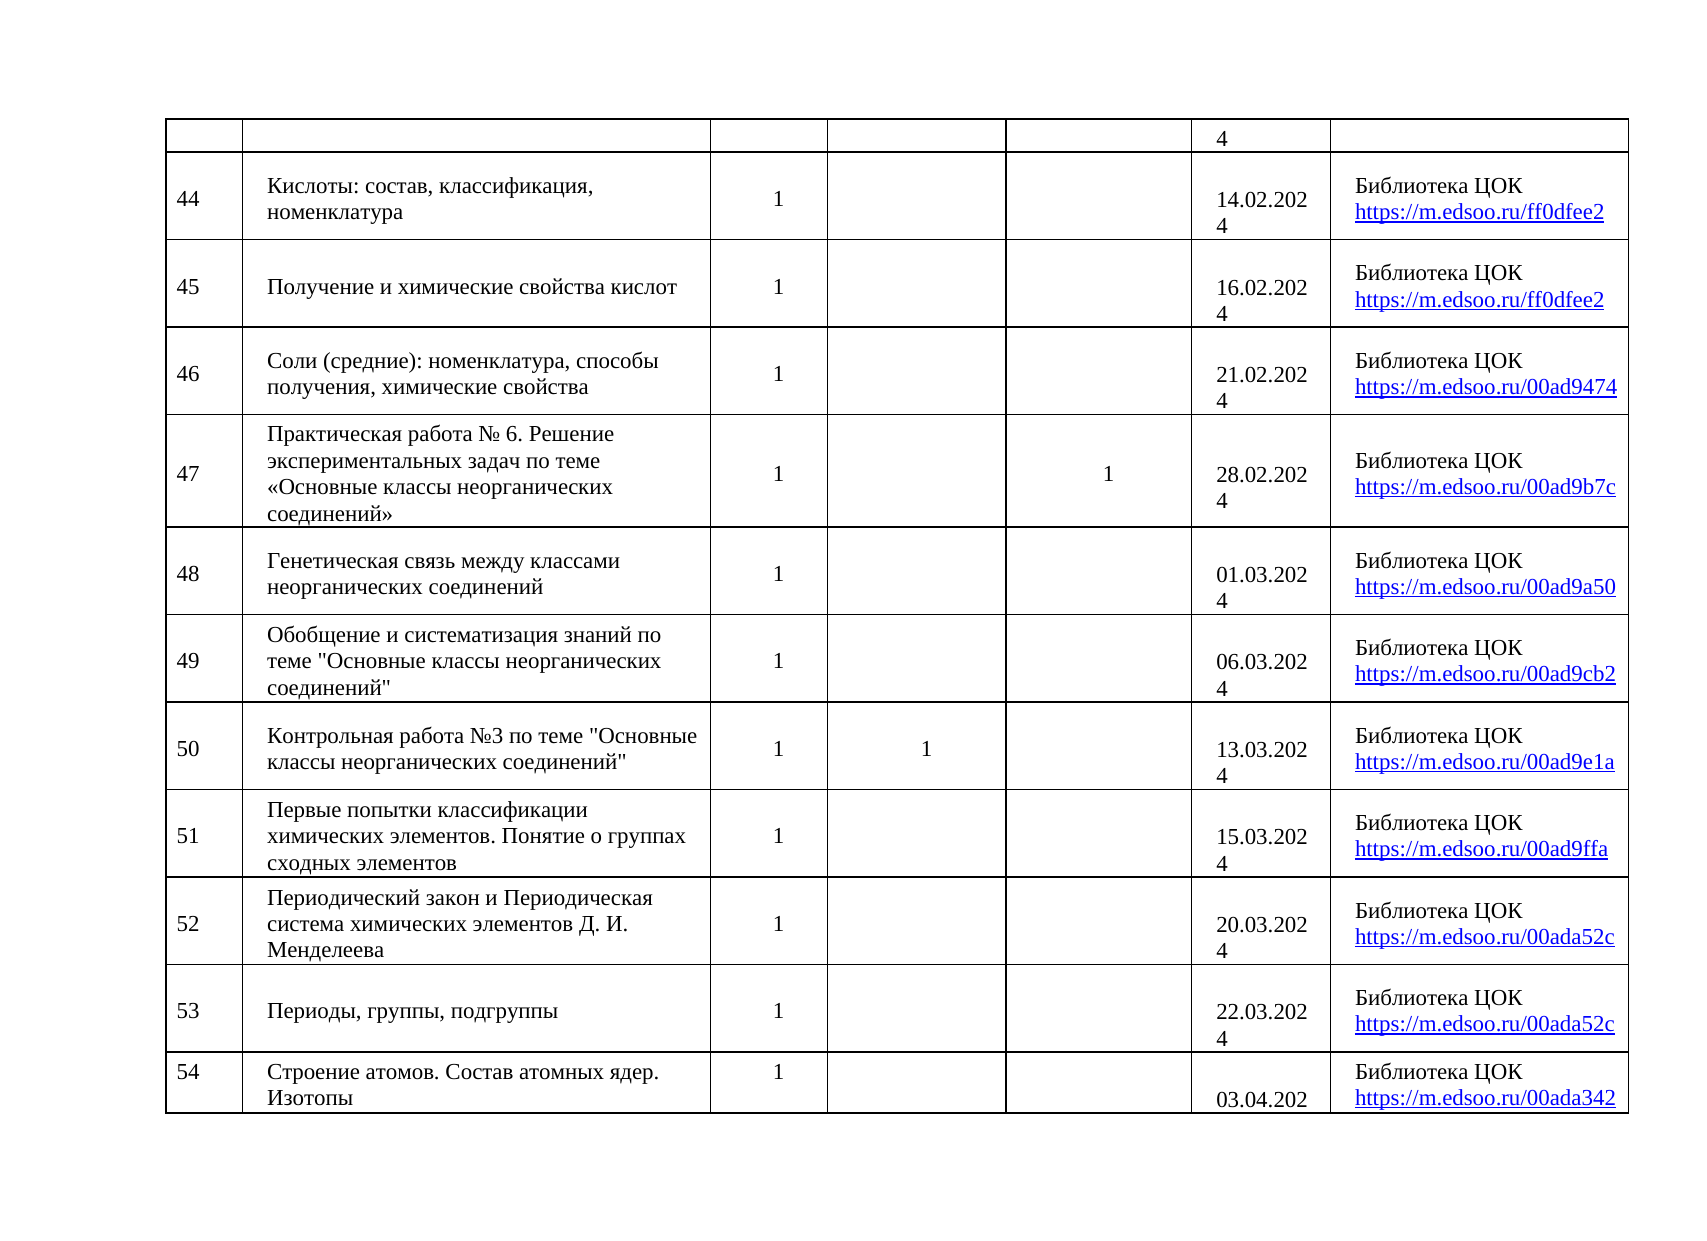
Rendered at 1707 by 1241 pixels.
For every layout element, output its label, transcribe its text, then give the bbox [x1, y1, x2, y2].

table_cell Практическая работа № 6. Решение экспериментальных задач по теме «Основные классы неорганических соединений» [243, 415, 710, 526]
table_cell 22.03.2024 [1192, 965, 1330, 1051]
table_cell [1007, 153, 1191, 239]
table_cell [828, 615, 1005, 701]
table_cell 1 [711, 528, 827, 613]
table_cell 20.03.2024 [1192, 878, 1330, 963]
table_cell 1 [711, 415, 827, 526]
table_cell 43 [167, 120, 242, 151]
table_cell [828, 528, 1005, 613]
table_cell [1007, 240, 1191, 326]
table_cell 1 [711, 120, 827, 151]
table_cell Генетическая связь между классами неорганических соединений [243, 528, 710, 613]
table_cell 1 [711, 153, 827, 239]
table_cell Библиотека ЦОК https://m.edsoo.ru/ff0dfee2 [1331, 240, 1628, 326]
table_cell 01.03.2024 [1192, 528, 1330, 613]
table_cell 1 [711, 965, 827, 1051]
table_cell 14.02.2024 [1192, 153, 1330, 239]
table_cell Библиотека ЦОК https://m.edsoo.ru/00ad9ffa [1331, 790, 1628, 876]
table_cell [828, 790, 1005, 876]
table_cell 1 [1007, 415, 1191, 526]
table_cell 47 [167, 415, 242, 526]
table_cell 46 [167, 328, 242, 414]
table_cell 51 [167, 790, 242, 876]
table_cell Библиотека ЦОК https://m.edsoo.ru/00ad9a50 [1331, 528, 1628, 613]
table_cell Соли (средние): номенклатура, способы получения, химические свойства [243, 328, 710, 414]
table_cell Периодический закон и Периодическая система химических элементов Д. И. Менделеева [243, 878, 710, 963]
table_cell [828, 328, 1005, 414]
table_cell [1007, 615, 1191, 701]
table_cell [1331, 1053, 1628, 1112]
table_cell Обобщение и систематизация знаний по теме "Основные классы неорганических соединений" [243, 615, 710, 701]
table_cell Библиотека ЦОК https://m.edsoo.ru/00ada52c [1331, 965, 1628, 1051]
table_cell 1 [828, 703, 1005, 788]
table_cell 21.02.2024 [1192, 328, 1330, 414]
table_cell [1007, 328, 1191, 414]
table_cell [243, 1053, 710, 1112]
table_cell [1007, 120, 1191, 151]
table_cell 15.03.2024 [1192, 790, 1330, 876]
table_cell 28.02.2024 [1192, 415, 1330, 526]
table_cell 1 [711, 328, 827, 414]
table_cell 1 [711, 703, 827, 788]
table_cell 1 [711, 1053, 827, 1112]
table_cell [828, 120, 1005, 151]
table_cell Библиотека ЦОК https://m.edsoo.ru/00ada52c [1331, 878, 1628, 963]
table_cell [828, 965, 1005, 1051]
table_cell 1 [711, 878, 827, 963]
table_cell 53 [167, 965, 242, 1051]
table_cell 03.04.2024 [1192, 1053, 1330, 1112]
table_cell [828, 240, 1005, 326]
table_cell [1007, 528, 1191, 613]
table_cell Библиотека ЦОК https://m.edsoo.ru/00ad9474 [1331, 328, 1628, 414]
table_cell [1007, 703, 1191, 788]
table_cell Библиотека ЦОК https://m.edsoo.ru/00ad9b7c [1331, 415, 1628, 526]
table_cell 06.03.2024 [1192, 615, 1330, 701]
table_cell [1007, 878, 1191, 963]
table_cell [1007, 965, 1191, 1051]
table_cell 48 [167, 528, 242, 613]
table_cell [828, 878, 1005, 963]
table_cell [1007, 1053, 1191, 1112]
table_cell 50 [167, 703, 242, 788]
table_cell Библиотека ЦОК https://m.edsoo.ru/ff0dfee2 [1331, 153, 1628, 239]
table_cell 52 [167, 878, 242, 963]
table_cell Контрольная работа №3 по теме "Основные классы неорганических соединений" [243, 703, 710, 788]
table_cell Первые попытки классификации химических элементов. Понятие о группах сходных элементов [243, 790, 710, 876]
table_cell 13.03.2024 [1192, 703, 1330, 788]
table_cell Библиотека ЦОК https://m.edsoo.ru/00ad9cb2 [1331, 615, 1628, 701]
table_cell 1 [711, 790, 827, 876]
table_cell Получение и химические свойства кислот [243, 240, 710, 326]
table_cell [1331, 120, 1628, 151]
table_cell 49 [167, 615, 242, 701]
table_cell Периоды, группы, подгруппы [243, 965, 710, 1051]
table_cell 45 [167, 240, 242, 326]
table_cell 1 [711, 615, 827, 701]
table_cell [1007, 790, 1191, 876]
table_cell [828, 1053, 1005, 1112]
table_cell 09.02.2024 [1192, 120, 1330, 151]
table_cell 44 [167, 153, 242, 239]
table_cell 54 [167, 1053, 242, 1112]
table_cell [828, 153, 1005, 239]
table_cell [243, 120, 710, 151]
table_cell 1 [711, 240, 827, 326]
table_cell 16.02.2024 [1192, 240, 1330, 326]
table_cell [828, 415, 1005, 526]
table_cell Кислоты: состав, классификация, номенклатура [243, 153, 710, 239]
table_cell Библиотека ЦОК https://m.edsoo.ru/00ad9e1a [1331, 703, 1628, 788]
